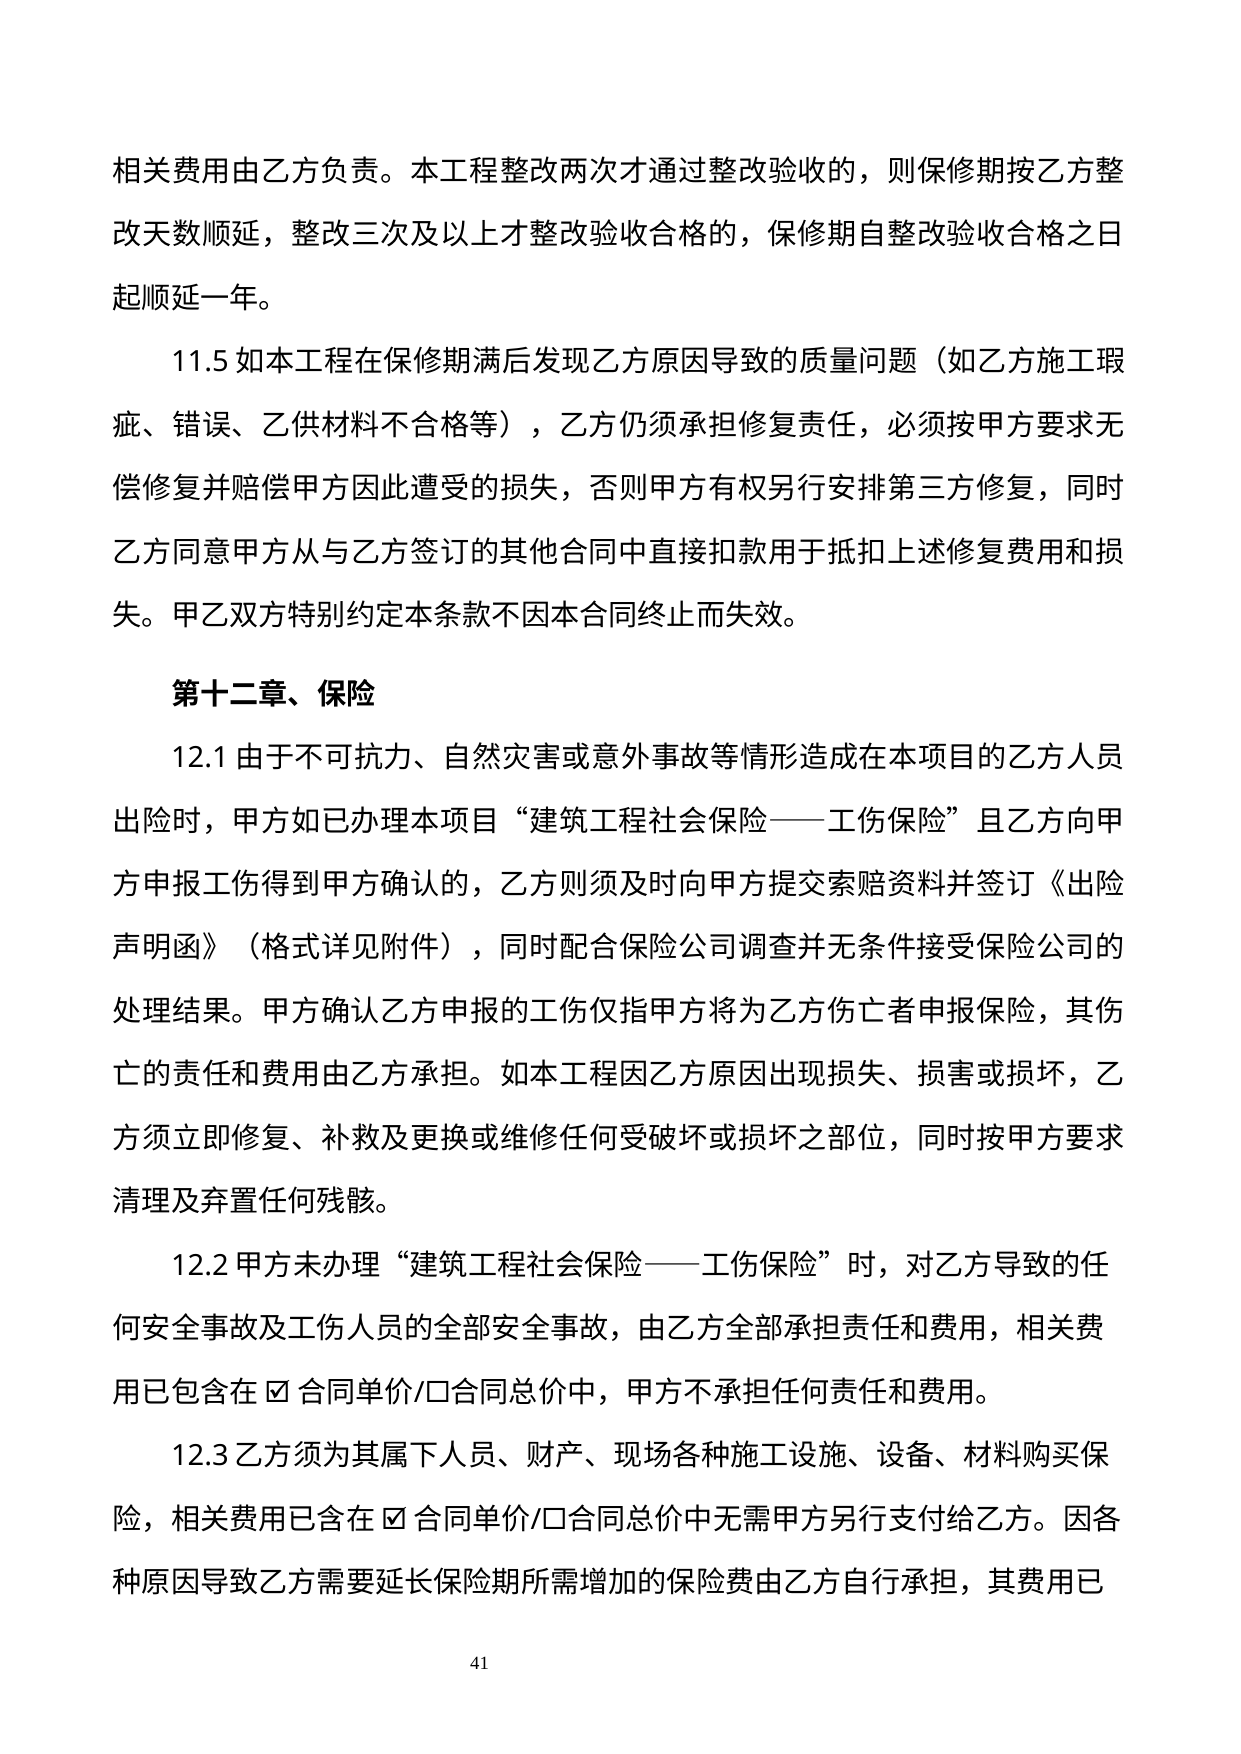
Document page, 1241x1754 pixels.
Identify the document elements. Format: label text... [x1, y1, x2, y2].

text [112, 1432, 1128, 1601]
list 保险 [112, 670, 1128, 712]
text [112, 147, 1128, 317]
text 11.5如本工程在保修期满后发现乙方原因导致的质量问题（如乙方施工瑕疵、错误、乙供材料不合格等），乙方仍须承担修复责任，必须按甲方要求无偿修复并赔偿甲方因此遭受的损失，否则甲方有权另行安排第三方修复，同时乙方同意甲方从与乙方签订的其他合同中直接扣款用于抵扣上述修复费用和损失。甲乙双方特别约定本条款不因本合同终止而失效。 [112, 338, 1128, 634]
text 12.2甲方未办理“建筑工程社会保险——工伤保险”时，对乙方导致的任何安全事故及工伤人员的全部安全事故，由乙方全部承担责任和费用，相关费用已包含在合同单价/合同总价中，甲方不承担任何责任和费用。 [112, 1241, 1128, 1411]
text 12.1由于不可抗力、自然灾害或意外事故等情形造成在本项目的乙方人员出险时，甲方如已办理本项目“建筑工程社会保险——工伤保险”且乙方向甲方申报工伤得到甲方确认的，乙方则须及时向甲方提交索赔资料并签订《出险声明函》（格式详见附件），同时配合保险公司调查并无条件接受保险公司的处理结果。甲方确认乙方申报的工伤仅指甲方将为乙方伤亡者申报保险，其伤亡的责任和费用由乙方承担。如本工程因乙方原因出现损失、损害或损坏，乙方须立即修复、补救及更换或维修任何受破坏或损坏之部位，同时按甲方要求清理及弃置任何残骸。 [112, 734, 1128, 1220]
